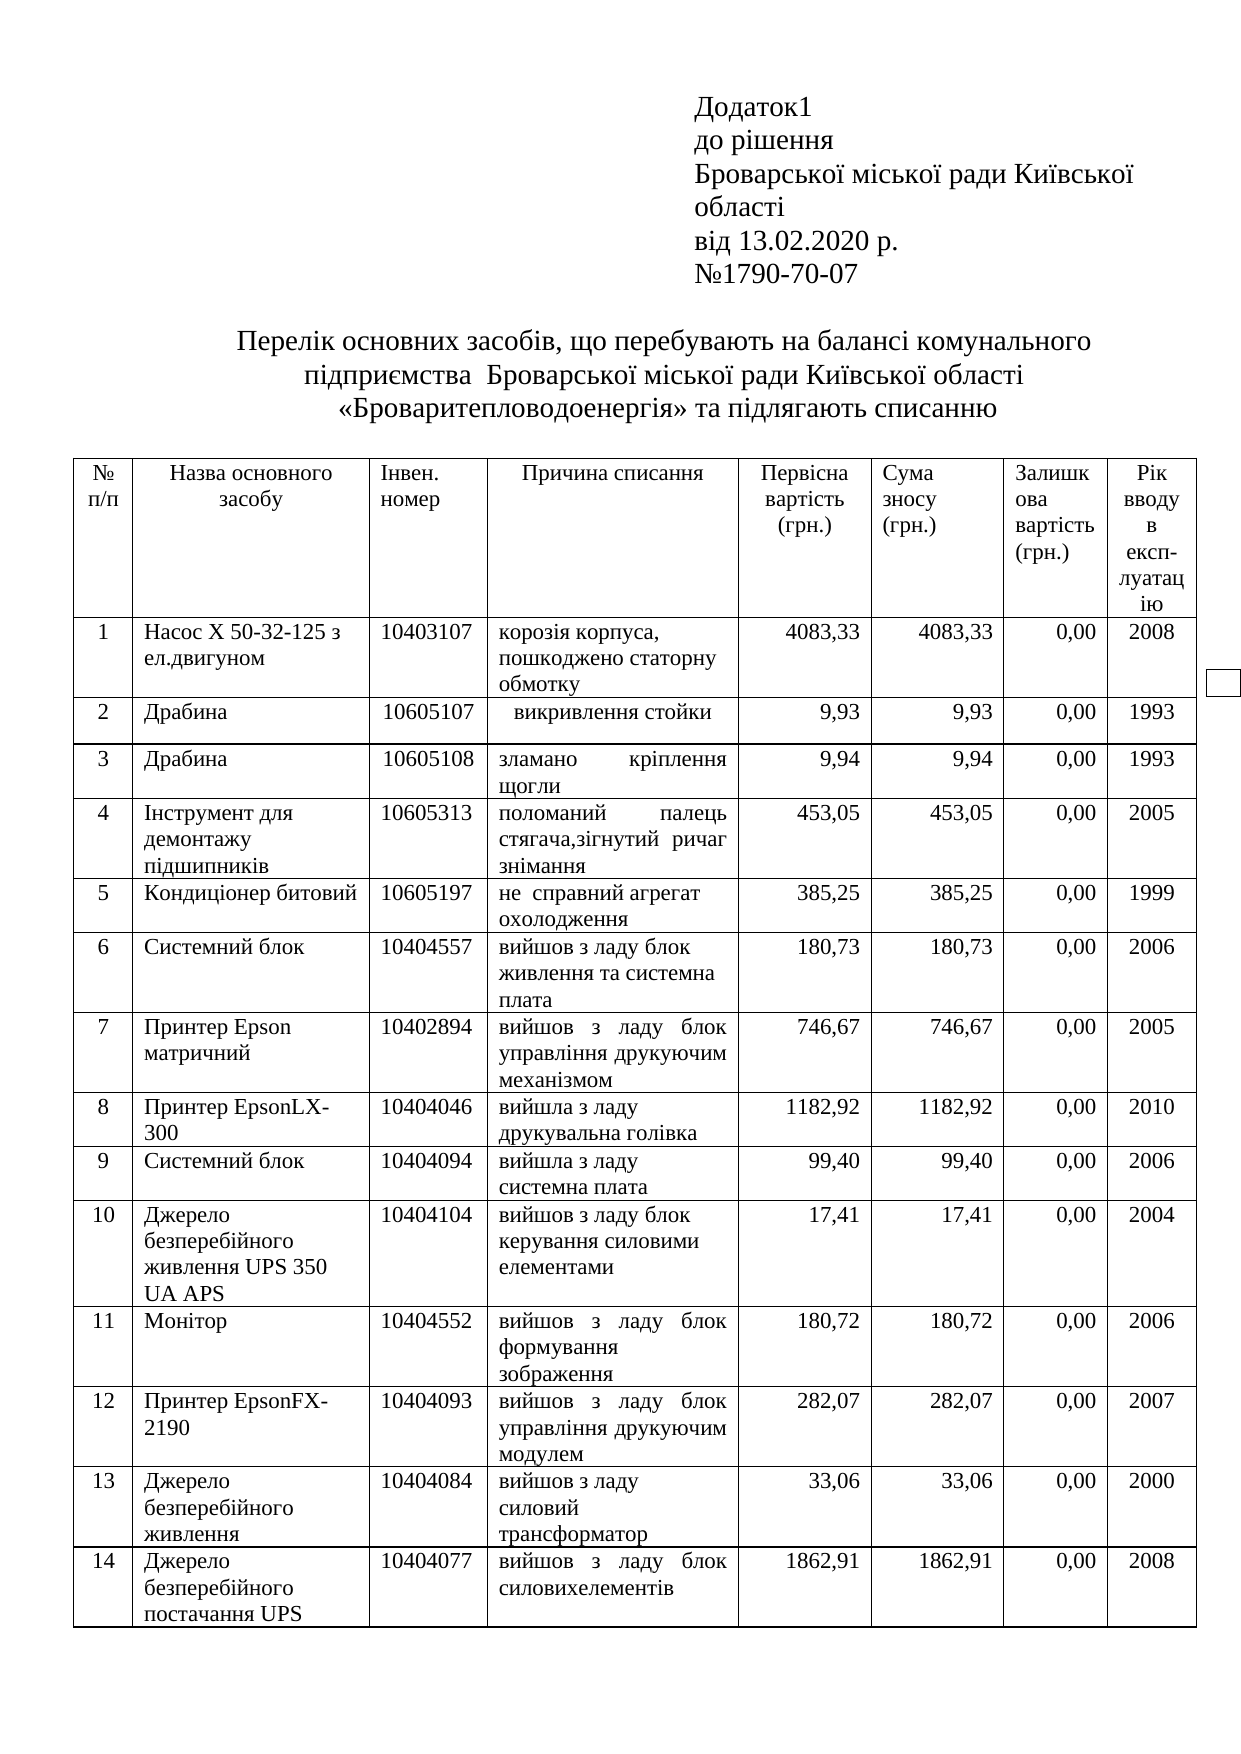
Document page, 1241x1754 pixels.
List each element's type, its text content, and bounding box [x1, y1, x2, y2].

table_cell 2006 [1108, 1147, 1196, 1199]
table_cell 33,06 [739, 1467, 871, 1546]
text від 13.02.2020 р. [694, 223, 1152, 256]
table_cell 2005 [1108, 1013, 1196, 1092]
table_cell 0,00 [1004, 879, 1107, 932]
table_cell 1 [74, 618, 132, 697]
table_cell вийшов з ладу блок керування силовими елементами [488, 1201, 738, 1306]
table_cell 10404084 [370, 1467, 487, 1546]
table_cell 0,00 [1004, 1013, 1107, 1092]
table_header [1207, 670, 1240, 696]
table_cell 453,05 [872, 799, 1003, 878]
table_cell 282,07 [739, 1387, 871, 1466]
table_cell 10404094 [370, 1147, 487, 1199]
table_cell Драбина [133, 698, 369, 743]
table_cell 0,00 [1004, 933, 1107, 1012]
table_cell 2005 [1108, 799, 1196, 878]
table_cell 17,41 [739, 1201, 871, 1306]
table_cell 1182,92 [739, 1093, 871, 1146]
table_cell 0,00 [1004, 1467, 1107, 1546]
table_cell 180,72 [872, 1307, 1003, 1386]
table_cell 4 [74, 799, 132, 878]
table_cell вийшов з ладу силовий трансформатор [488, 1467, 738, 1546]
table_cell 0,00 [1004, 618, 1107, 697]
table_cell 6 [74, 933, 132, 1012]
text Перелік основних засобів, що перебувають на балансі комунального підприємства Броварської міської ради Київської області «Броваритепловодоенергія» та підлягають списанню [177, 323, 1152, 424]
table_cell 0,00 [1004, 698, 1107, 743]
table_cell поломаний палець стягача,зігнутий ричаг знімання [488, 799, 738, 878]
table_cell 1862,91 [739, 1548, 871, 1626]
table_cell Системний блок [133, 1147, 369, 1199]
table_header 0,00 [1004, 745, 1107, 798]
table_header Інвен. номер [370, 459, 487, 617]
table_cell Монітор [133, 1307, 369, 1386]
table_cell 8 [74, 1093, 132, 1146]
table_cell вийшов з ладу блок управління друкуючим механізмом [488, 1013, 738, 1092]
table_cell Інструмент для демонтажу підшипників [133, 799, 369, 878]
table_cell вийшов з ладу блок формування зображення [488, 1307, 738, 1386]
table_cell 10402894 [370, 1013, 487, 1092]
table_cell 2010 [1108, 1093, 1196, 1146]
table_cell вийшов з ладу блок живлення та системна плата [488, 933, 738, 1012]
table_cell 11 [74, 1307, 132, 1386]
table_cell 282,07 [872, 1387, 1003, 1466]
table_cell 1182,92 [872, 1093, 1003, 1146]
table_cell викривлення стойки [488, 698, 738, 743]
table_cell 746,67 [739, 1013, 871, 1092]
table_cell 180,73 [739, 933, 871, 1012]
table_cell 0,00 [1004, 1307, 1107, 1386]
table_header № п/п [74, 459, 132, 617]
table_cell 10404104 [370, 1201, 487, 1306]
table_cell Принтер EpsonFX-2190 [133, 1387, 369, 1466]
table_header Залишкова вартість (грн.) [1004, 459, 1107, 617]
table_cell 99,40 [739, 1147, 871, 1199]
table_header Назва основного засобу [133, 459, 369, 617]
table_cell 9,93 [872, 698, 1003, 743]
table_cell 9,93 [739, 698, 871, 743]
table_cell 453,05 [739, 799, 871, 878]
table_header Драбина [133, 745, 369, 798]
table_cell Насос Х 50-32-125 з ел.двигуном [133, 618, 369, 697]
table_cell 10404093 [370, 1387, 487, 1466]
table_cell 2008 [1108, 1548, 1196, 1626]
table_cell Джерело безперебійного живлення UPS 350 UA APS [133, 1201, 369, 1306]
table_cell 0,00 [1004, 1387, 1107, 1466]
table_cell 10605313 [370, 799, 487, 878]
table_cell 4083,33 [872, 618, 1003, 697]
table_cell 2000 [1108, 1467, 1196, 1546]
table_cell 0,00 [1004, 799, 1107, 878]
table_header зламано кріплення щогли [488, 745, 738, 798]
table_cell 14 [74, 1548, 132, 1626]
table_header 10605108 [370, 745, 487, 798]
table_header Первісна вартість (грн.) [739, 459, 871, 617]
table_header 9,94 [739, 745, 871, 798]
table_cell 2 [74, 698, 132, 743]
table_cell 385,25 [872, 879, 1003, 932]
table_cell 10 [74, 1201, 132, 1306]
table_cell 9 [74, 1147, 132, 1199]
table_cell 7 [74, 1013, 132, 1092]
text до рішення [694, 122, 1152, 156]
table_cell 10404552 [370, 1307, 487, 1386]
table_cell 10404046 [370, 1093, 487, 1146]
table_cell 385,25 [739, 879, 871, 932]
table_cell 2007 [1108, 1387, 1196, 1466]
table_cell Системний блок [133, 933, 369, 1012]
table_cell 0,00 [1004, 1147, 1107, 1199]
table_cell Джерело безперебійного живлення [133, 1467, 369, 1546]
table_cell 12 [74, 1387, 132, 1466]
text Броварської міської ради Київської області [694, 156, 1152, 223]
table_cell 2004 [1108, 1201, 1196, 1306]
table_cell не справний агрегат охолодження [488, 879, 738, 932]
table_cell Джерело безперебійного постачання UPS [133, 1548, 369, 1626]
table_cell вийшов з ладу блок силовихелементів [488, 1548, 738, 1626]
table_cell 0,00 [1004, 1093, 1107, 1146]
table_header Причина списання [488, 459, 738, 617]
table_cell 10403107 [370, 618, 487, 697]
table_cell 1993 [1108, 698, 1196, 743]
text Додаток1 [694, 89, 1152, 122]
table_cell 180,73 [872, 933, 1003, 1012]
table_header 1993 [1108, 745, 1196, 798]
text №1790-70-07 [694, 256, 1152, 290]
table_cell 5 [74, 879, 132, 932]
table_header Сума зносу (грн.) [872, 459, 1003, 617]
table_cell Принтер Epson матричний [133, 1013, 369, 1092]
table_cell вийшла з ладу системна плата [488, 1147, 738, 1199]
table_cell 10404557 [370, 933, 487, 1012]
table_header Рік вводу в експ- луатацію [1108, 459, 1196, 617]
table_cell вийшов з ладу блок управління друкуючим модулем [488, 1387, 738, 1466]
table_cell корозія корпуса, пошкоджено статорну обмотку [488, 618, 738, 697]
table_cell 10605107 [370, 698, 487, 743]
table_header 3 [74, 745, 132, 798]
table_cell 17,41 [872, 1201, 1003, 1306]
table_cell Кондиціонер битовий [133, 879, 369, 932]
table_cell 2006 [1108, 1307, 1196, 1386]
table_cell 0,00 [1004, 1548, 1107, 1626]
table_cell 1862,91 [872, 1548, 1003, 1626]
table_cell Принтер EpsonLX-300 [133, 1093, 369, 1146]
table_cell 33,06 [872, 1467, 1003, 1546]
table_cell 4083,33 [739, 618, 871, 697]
table_cell 10404077 [370, 1548, 487, 1626]
table_cell 2006 [1108, 933, 1196, 1012]
table_cell 13 [74, 1467, 132, 1546]
table_cell 2008 [1108, 618, 1196, 697]
table_cell 99,40 [872, 1147, 1003, 1199]
table_cell вийшла з ладу друкувальна голівка [488, 1093, 738, 1146]
table_cell 10605197 [370, 879, 487, 932]
table_cell 180,72 [739, 1307, 871, 1386]
table_cell 746,67 [872, 1013, 1003, 1092]
table_header 9,94 [872, 745, 1003, 798]
table_cell 0,00 [1004, 1201, 1107, 1306]
table_cell 1999 [1108, 879, 1196, 932]
